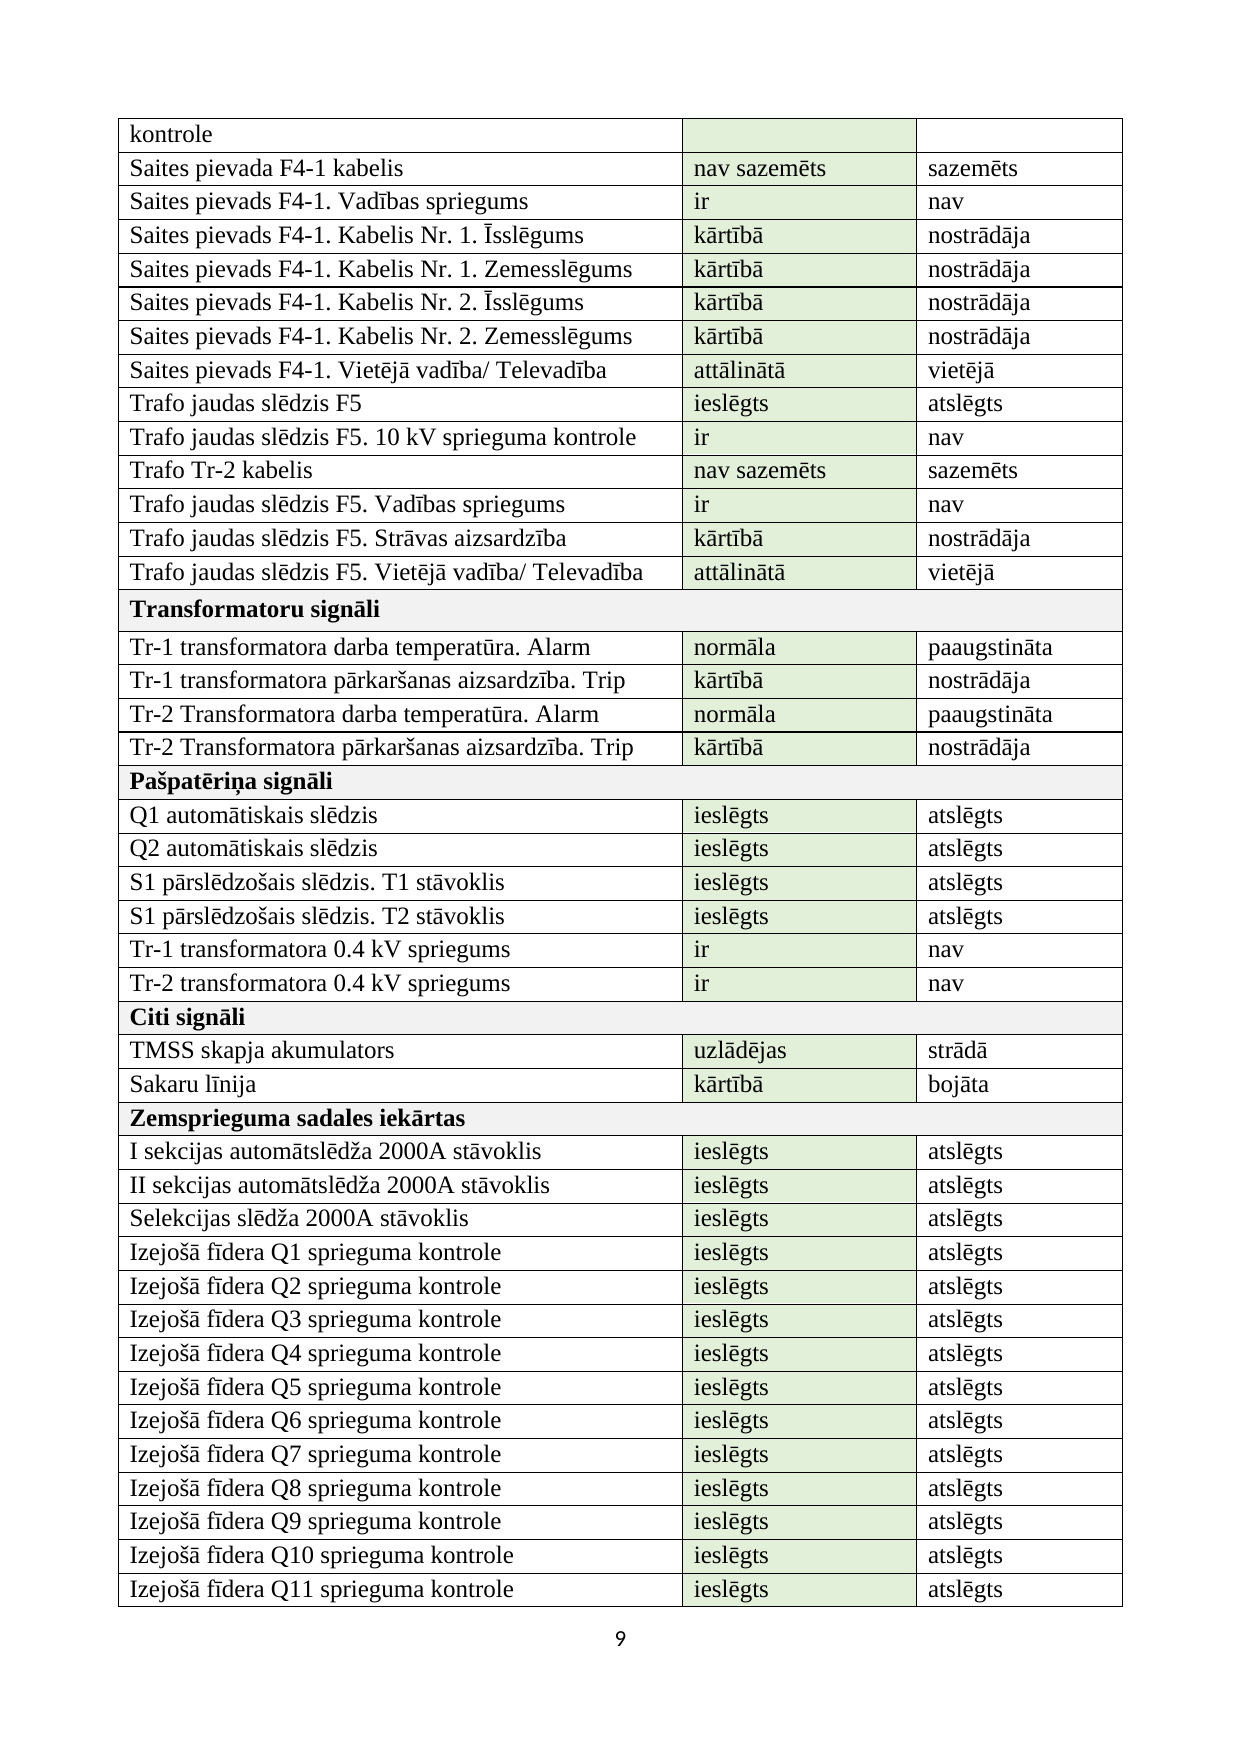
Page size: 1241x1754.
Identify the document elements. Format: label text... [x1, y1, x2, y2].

table_cell Izejošā fīdera Q7 sprieguma kontrole [119, 1439, 682, 1472]
table_cell ieslēgts [683, 1540, 916, 1573]
table_cell kārtībā [683, 321, 916, 354]
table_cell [119, 119, 682, 152]
table_cell Zemsprieguma sadales iekārtas [119, 1103, 1122, 1135]
table_cell atslēgts [917, 1271, 1122, 1303]
table_cell Saites pievads F4-1. Kabelis Nr. 2. Zemesslēgums [119, 321, 682, 354]
table_cell Izejošā fīdera Q9 sprieguma kontrole [119, 1506, 682, 1539]
table_cell I sekcijas automātslēdža 2000A stāvoklis [119, 1136, 682, 1169]
table_cell nav sazemēts [683, 456, 916, 488]
table_cell TMSS skapja akumulators [119, 1035, 682, 1068]
table_cell ieslēgts [683, 867, 916, 900]
table_cell ieslēgts [683, 1372, 916, 1404]
table_cell nav [917, 968, 1122, 1001]
table_cell Tr-1 transformatora pārkaršanas aizsardzība. Trip [119, 665, 682, 698]
table_cell atslēgts [917, 1237, 1122, 1270]
table_cell Saites pievads F4-1. Kabelis Nr. 1. Zemesslēgums [119, 254, 682, 286]
table_cell ir [683, 119, 916, 152]
table_cell ieslēgts [683, 1506, 916, 1539]
table_cell Trafo jaudas slēdzis F5 [119, 388, 682, 421]
table_cell Izejošā fīdera Q3 sprieguma kontrole [119, 1305, 682, 1337]
table_cell nav [917, 489, 1122, 522]
table_cell ieslēgts [683, 1170, 916, 1202]
table_cell atslēgts [917, 1574, 1122, 1606]
table_cell nav sazemēts [683, 153, 916, 185]
table_cell nostrādāja [917, 254, 1122, 286]
table_cell ir [683, 934, 916, 967]
table_cell ieslēgts [683, 800, 916, 832]
table_cell Sakaru līnija [119, 1069, 682, 1102]
table_cell normāla [683, 699, 916, 731]
table_cell strādā [917, 1035, 1122, 1068]
table_cell vietējā [917, 355, 1122, 387]
table_cell atslēgts [917, 1506, 1122, 1539]
table_cell Tr-2 Transformatora pārkaršanas aizsardzība. Trip [119, 733, 682, 765]
table_cell atslēgts [917, 1372, 1122, 1404]
table_cell paaugstināta [917, 699, 1122, 731]
table_cell uzlādējas [683, 1035, 916, 1068]
table_cell attālinātā [683, 557, 916, 589]
table_cell ieslēgts [683, 901, 916, 933]
table_cell atslēgts [917, 1136, 1122, 1169]
table_cell Izejošā fīdera Q10 sprieguma kontrole [119, 1540, 682, 1573]
table_cell ir [683, 422, 916, 454]
table_cell nostrādāja [917, 665, 1122, 698]
table_cell ieslēgts [683, 1237, 916, 1270]
table_cell atslēgts [917, 388, 1122, 421]
table_cell kārtībā [683, 288, 916, 320]
table_cell ieslēgts [683, 1305, 916, 1337]
table_cell sazemēts [917, 153, 1122, 185]
table_cell Selekcijas slēdža 2000A stāvoklis [119, 1204, 682, 1236]
table_cell Q2 automātiskais slēdzis [119, 834, 682, 866]
table_cell sazemēts [917, 456, 1122, 488]
table_cell Izejošā fīdera Q2 sprieguma kontrole [119, 1271, 682, 1303]
table_cell nav [917, 119, 1122, 152]
table_cell S1 pārslēdzošais slēdzis. T2 stāvoklis [119, 901, 682, 933]
table_cell Transformatoru signāli [119, 590, 1122, 631]
table_cell normāla [683, 632, 916, 664]
table_cell Tr-2 transformatora 0.4 kV spriegums [119, 968, 682, 1001]
table_cell nostrādāja [917, 220, 1122, 253]
table_cell bojāta [917, 1069, 1122, 1102]
table_cell Trafo jaudas slēdzis F5. Vietējā vadība/ Televadība [119, 557, 682, 589]
table_cell ieslēgts [683, 1204, 916, 1236]
table_cell Izejošā fīdera Q11 sprieguma kontrole [119, 1574, 682, 1606]
table_cell Saites pievads F4-1. Kabelis Nr. 1. Īsslēgums [119, 220, 682, 253]
table_cell nav [917, 934, 1122, 967]
table_cell ieslēgts [683, 1574, 916, 1606]
table_cell kārtībā [683, 733, 916, 765]
table_cell Saites pievads F4-1. Kabelis Nr. 2. Īsslēgums [119, 288, 682, 320]
table_cell atslēgts [917, 834, 1122, 866]
table_cell II sekcijas automātslēdža 2000A stāvoklis [119, 1170, 682, 1202]
table_cell ieslēgts [683, 1271, 916, 1303]
table_cell nostrādāja [917, 733, 1122, 765]
table_cell kārtībā [683, 665, 916, 698]
table_cell nostrādāja [917, 321, 1122, 354]
table_cell vietējā [917, 557, 1122, 589]
table_cell Tr-2 Transformatora darba temperatūra. Alarm [119, 699, 682, 731]
table_cell Tr-1 transformatora darba temperatūra. Alarm [119, 632, 682, 664]
table_cell ieslēgts [683, 1338, 916, 1371]
table_cell nostrādāja [917, 523, 1122, 556]
table_cell ieslēgts [683, 1473, 916, 1505]
table_cell Saites pievads F4-1. Vadības spriegums [119, 186, 682, 219]
table_cell Citi signāli [119, 1002, 1122, 1034]
table_cell ir [683, 968, 916, 1001]
table_cell Trafo Tr-2 kabelis [119, 456, 682, 488]
table_cell Trafo jaudas slēdzis F5. Vadības spriegums [119, 489, 682, 522]
table_cell ieslēgts [683, 1439, 916, 1472]
table_cell nav [917, 186, 1122, 219]
table_cell atslēgts [917, 1204, 1122, 1236]
table_cell Saites pievads F4-1. Vietējā vadība/ Televadība [119, 355, 682, 387]
table_cell kārtībā [683, 1069, 916, 1102]
table_cell Izejošā fīdera Q1 sprieguma kontrole [119, 1237, 682, 1270]
table_cell Trafo jaudas slēdzis F5. Strāvas aizsardzība [119, 523, 682, 556]
table_cell ieslēgts [683, 834, 916, 866]
table_cell paaugstināta [917, 632, 1122, 664]
table_cell ieslēgts [683, 1136, 916, 1169]
table_cell Trafo jaudas slēdzis F5. 10 kV sprieguma kontrole [119, 422, 682, 454]
table_cell atslēgts [917, 867, 1122, 900]
table_cell atslēgts [917, 1439, 1122, 1472]
table_cell nostrādāja [917, 288, 1122, 320]
table_cell S1 pārslēdzošais slēdzis. T1 stāvoklis [119, 867, 682, 900]
table_cell atslēgts [917, 1473, 1122, 1505]
table_cell Tr-1 transformatora 0.4 kV spriegums [119, 934, 682, 967]
table_cell nav [917, 422, 1122, 454]
table_cell atslēgts [917, 1170, 1122, 1202]
table_cell atslēgts [917, 800, 1122, 832]
table_cell Izejošā fīdera Q8 sprieguma kontrole [119, 1473, 682, 1505]
table_cell atslēgts [917, 901, 1122, 933]
table_cell ieslēgts [683, 388, 916, 421]
table_cell atslēgts [917, 1405, 1122, 1438]
table_cell atslēgts [917, 1305, 1122, 1337]
table_cell ir [683, 489, 916, 522]
table_cell Saites pievada F4-1 kabelis [119, 153, 682, 185]
table_cell Izejošā fīdera Q5 sprieguma kontrole [119, 1372, 682, 1404]
table_cell Izejošā fīdera Q4 sprieguma kontrole [119, 1338, 682, 1371]
table_cell atslēgts [917, 1338, 1122, 1371]
table_cell kārtībā [683, 220, 916, 253]
table_cell Izejošā fīdera Q6 sprieguma kontrole [119, 1405, 682, 1438]
table_cell kārtībā [683, 523, 916, 556]
table_cell Q1 automātiskais slēdzis [119, 800, 682, 832]
table_cell kārtībā [683, 254, 916, 286]
table_cell atslēgts [917, 1540, 1122, 1573]
table_cell ir [683, 186, 916, 219]
table_cell ieslēgts [683, 1405, 916, 1438]
table_cell Pašpatēriņa signāli [119, 766, 1122, 799]
table_cell attālinātā [683, 355, 916, 387]
